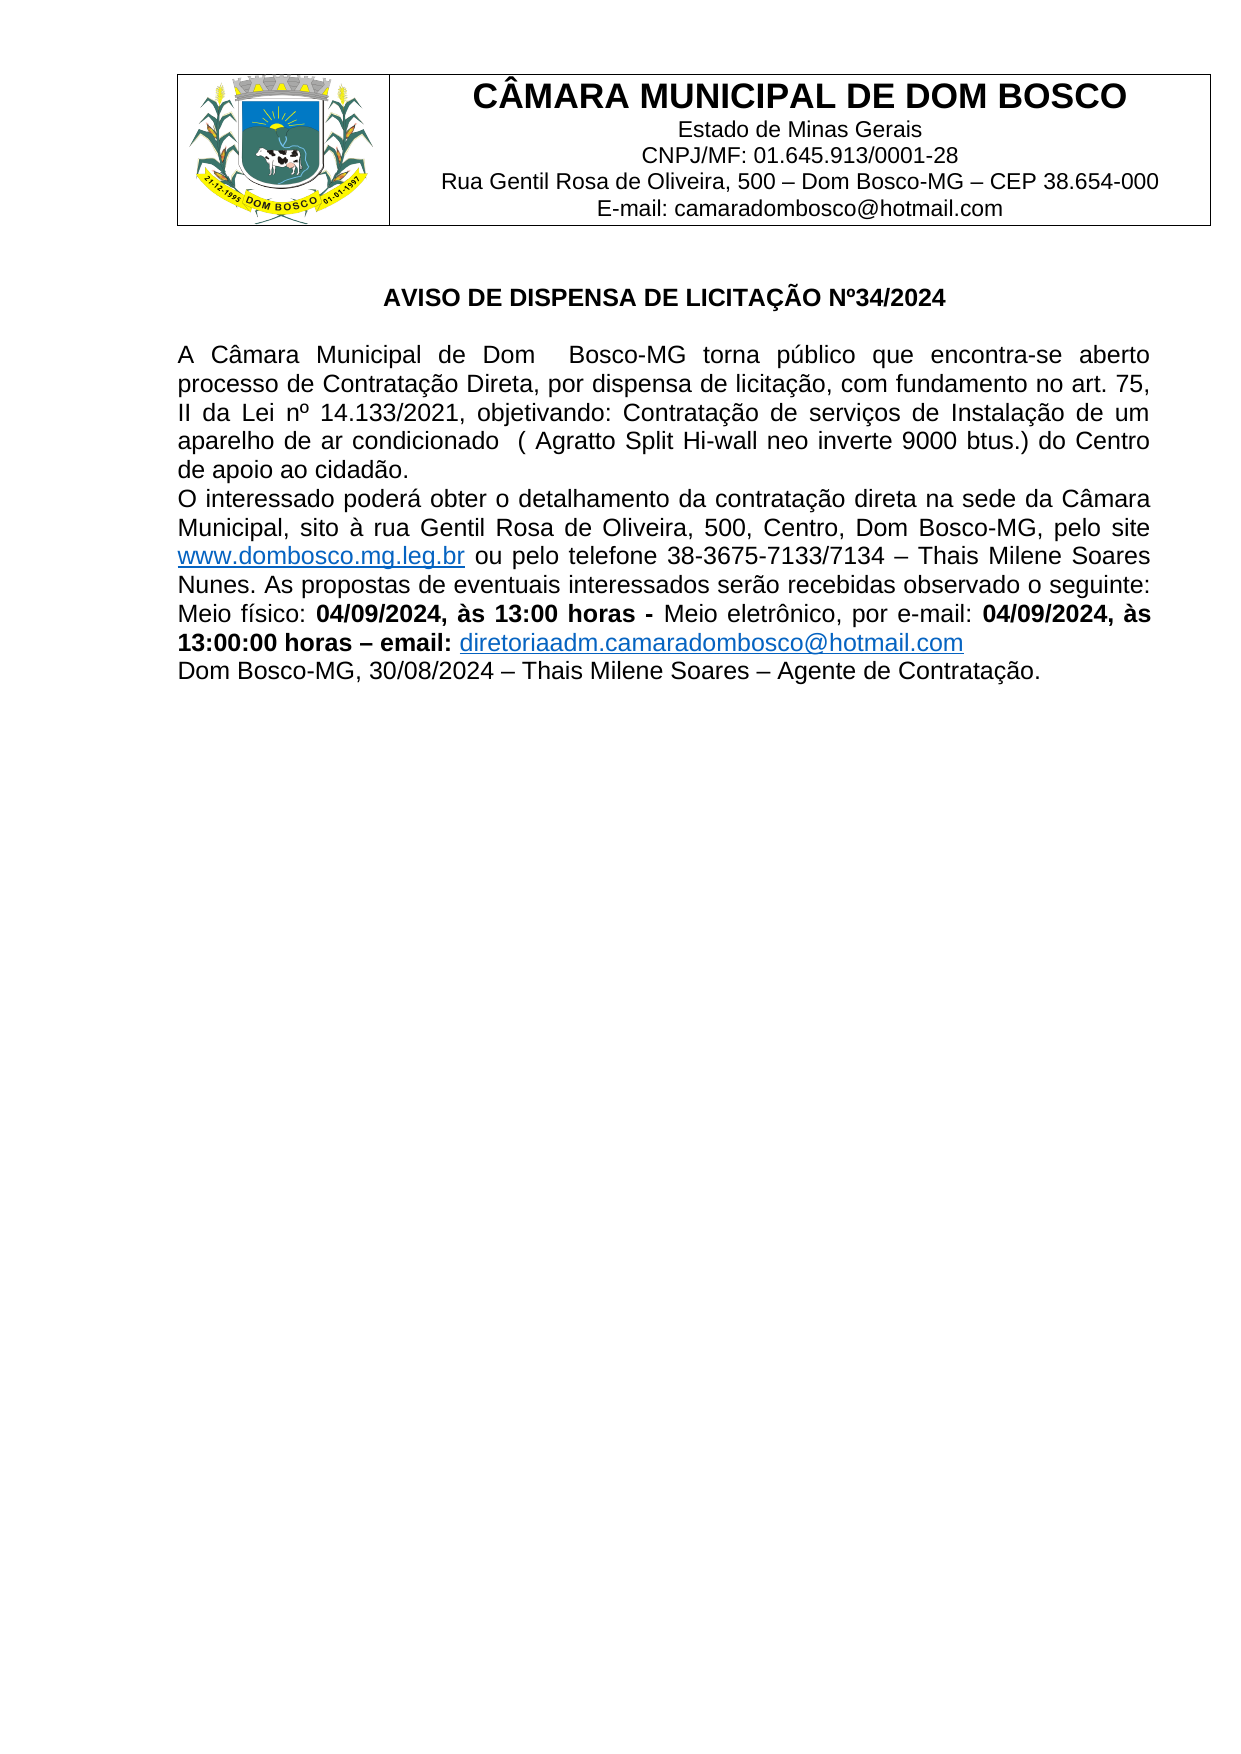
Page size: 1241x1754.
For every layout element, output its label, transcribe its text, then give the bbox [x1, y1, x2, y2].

text Dom Bosco-MG, 30/08/2024 – Thais Milene Soares – Agente de Contratação. [177, 656, 1152, 685]
text AVISO DE DISPENSA DE LICITAÇÃO Nº34/2024 [177, 283, 1152, 311]
text O interessado poderá obter o detalhamento da contratação direta na sede da Câmara Municipal, sito à rua Gentil Rosa de Oliveira, 500, Centro, Dom Bosco-MG, pelo site www.dombosco.mg.leg.br ou pelo telefone 38-3675-7133/7134 – Thais Milene Soares Nunes. As propostas de eventuais interessados serão recebidas observado o seguinte: Meio físico: 04/09/2024, às 13:00 horas - Meio eletrônico, por e-mail: 04/09/2024, às 13:00:00 horas – email: diretoriaadm.camaradombosco@hotmail.com [177, 484, 1152, 656]
text A Câmara Municipal de Dom Bosco-MG torna público que encontra-se aberto processo de Contratação Direta, por dispensa de licitação, com fundamento no art. 75, II da Lei nº 14.133/2021, objetivando: Contratação de serviços de Instalação de um aparelho de ar condicionado ( Agratto Split Hi-wall neo inverte 9000 btus.) do Centro de apoio ao cidadão. [177, 340, 1152, 484]
